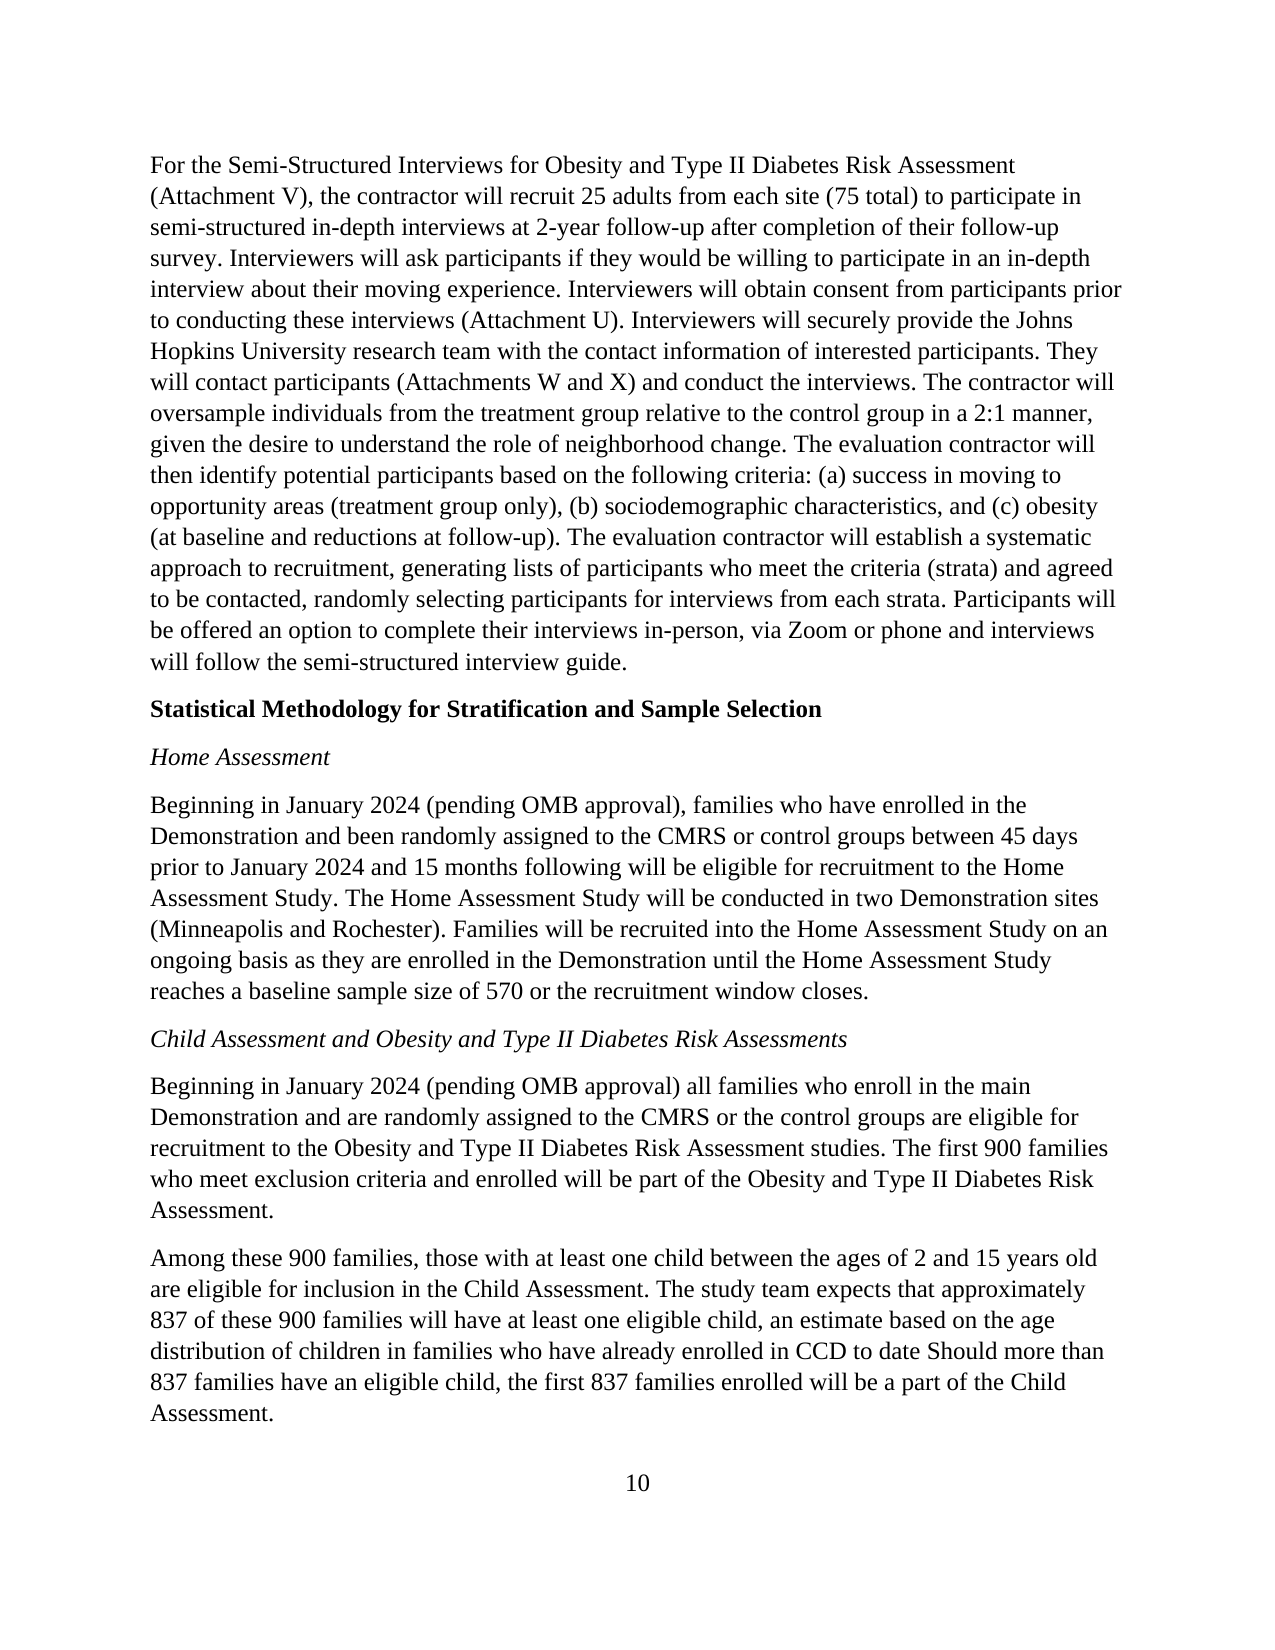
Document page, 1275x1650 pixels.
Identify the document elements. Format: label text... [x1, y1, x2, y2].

subtitle Child Assessment and Obesity and Type II Diabetes Risk Assessments [150, 1024, 1125, 1052]
text For the Semi-Structured Interviews for Obesity and Type II Diabetes Risk Assessment (Attachment V), the contractor will recruit 25 adults from each site (75 total) to participate in semi-structured in-depth interviews at 2-year follow-up after completion of their follow-up survey. Interviewers will ask participants if they would be willing to participate in an in-depth interview about their moving experience. Interviewers will obtain consent from participants prior to conducting these interviews (Attachment U). Interviewers will securely provide the Johns Hopkins University research team with the contact information of interested participants. They will contact participants (Attachments W and X) and conduct the interviews. The contractor will oversample individuals from the treatment group relative to the control group in a 2:1 manner, given the desire to understand the role of neighborhood change. The evaluation contractor will then identify potential participants based on the following criteria: (a) success in moving to opportunity areas (treatment group only), (b) sociodemographic characteristics, and (c) obesity (at baseline and reductions at follow-up). The evaluation contractor will establish a systematic approach to recruitment, generating lists of participants who meet the criteria (strata) and agreed to be contacted, randomly selecting participants for interviews from each strata. Participants will be offered an option to complete their interviews in-person, via Zoom or phone and interviews will follow the semi-structured interview guide. [150, 150, 1125, 675]
text Beginning in January 2024 (pending OMB approval), families who have enrolled in the Demonstration and been randomly assigned to the CMRS or control groups between 45 days prior to January 2024 and 15 months following will be eligible for recruitment to the Home Assessment Study. The Home Assessment Study will be conducted in two Demonstration sites (Minneapolis and Rochester). Families will be recruited into the Home Assessment Study on an ongoing basis as they are enrolled in the Demonstration until the Home Assessment Study reaches a baseline sample size of 570 or the recruitment window closes. [150, 790, 1125, 1005]
text Beginning in January 2024 (pending OMB approval) all families who enroll in the main Demonstration and are randomly assigned to the CMRS or the control groups are eligible for recruitment to the Obesity and Type II Diabetes Risk Assessment studies. The first 900 families who meet exclusion criteria and enrolled will be part of the Obesity and Type II Diabetes Risk Assessment. [150, 1071, 1125, 1224]
subtitle Home Assessment [150, 742, 1125, 771]
subtitle Statistical Methodology for Stratification and Sample Selection [150, 694, 1125, 723]
text Among these 900 families, those with at least one child between the ages of 2 and 15 years old are eligible for inclusion in the Child Assessment. The study team expects that approximately 837 of these 900 families will have at least one eligible child, an estimate based on the age distribution of children in families who have already enrolled in CCD to date Should more than 837 families have an eligible child, the first 837 families enrolled will be a part of the Child Assessment. [150, 1243, 1125, 1427]
